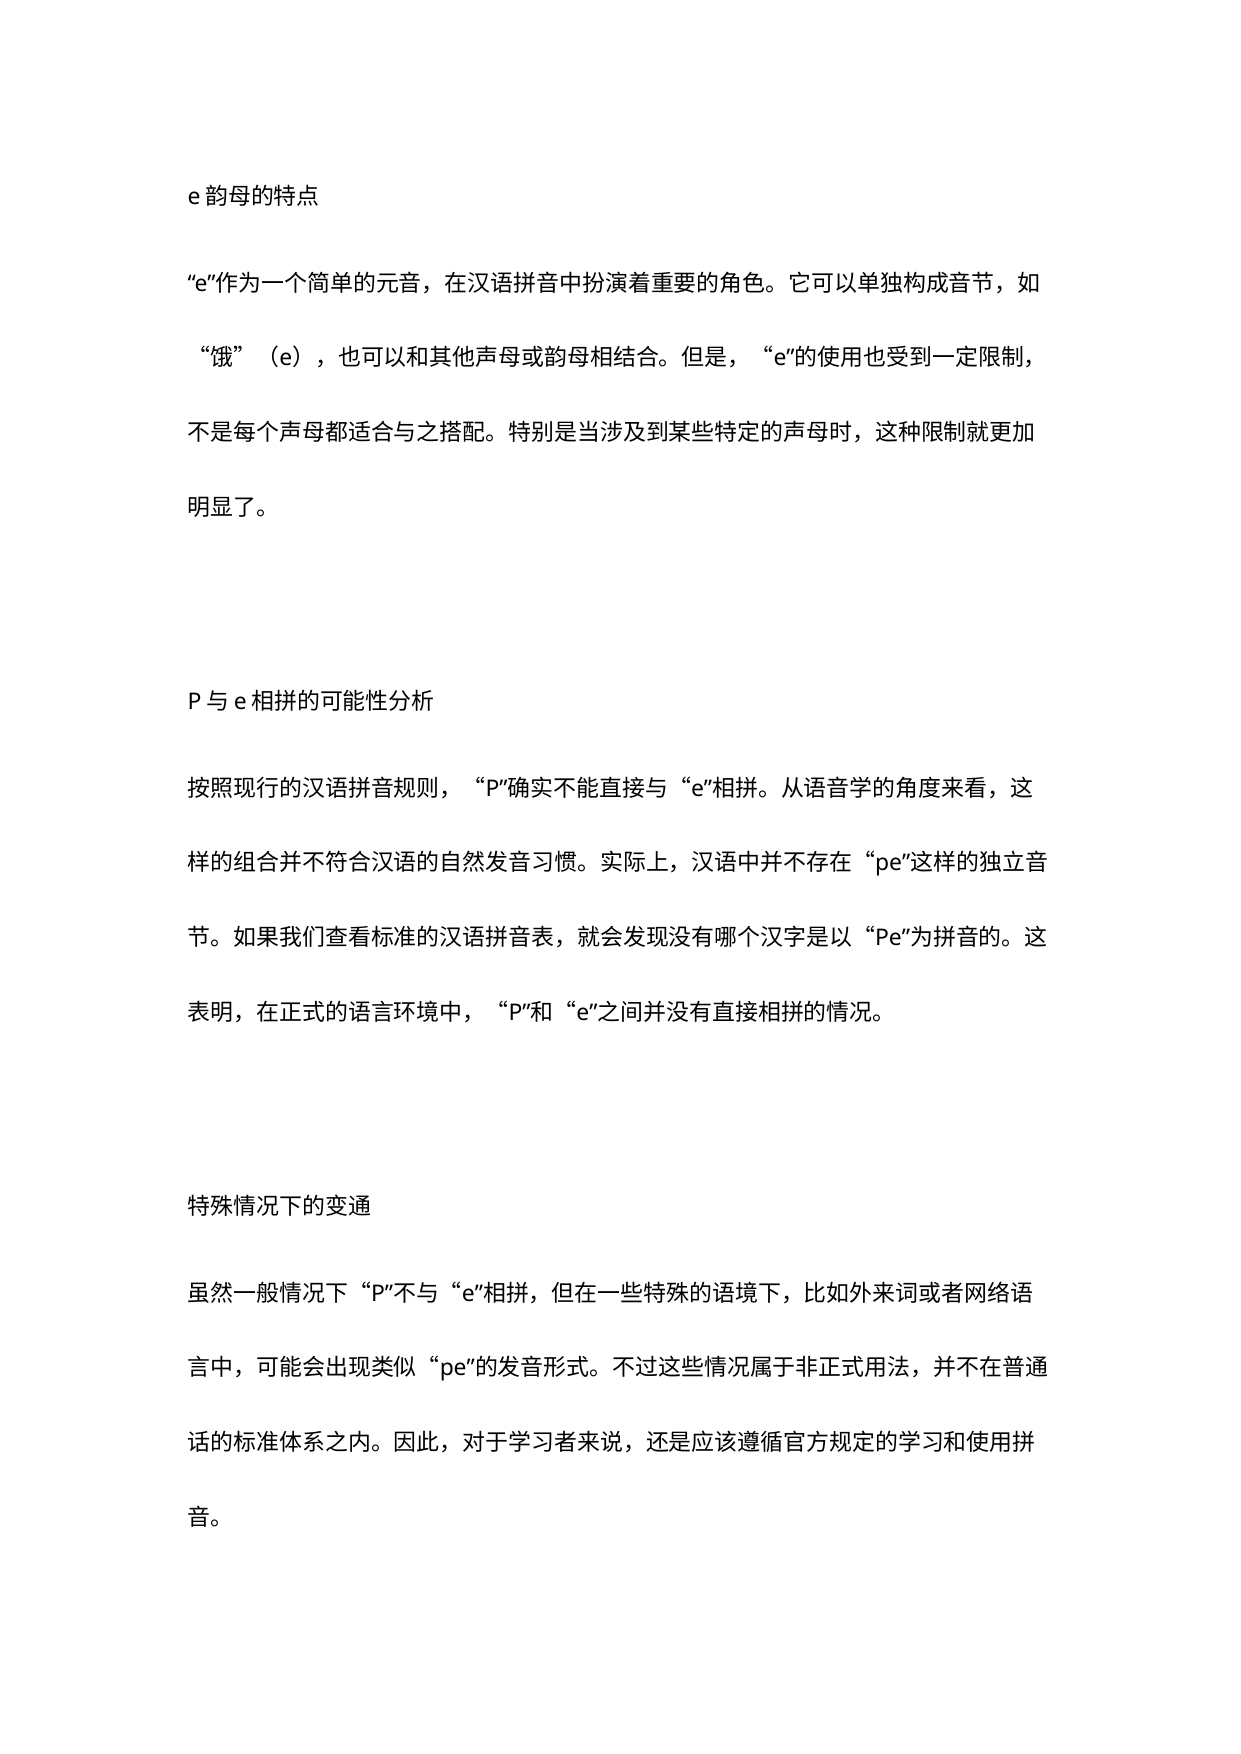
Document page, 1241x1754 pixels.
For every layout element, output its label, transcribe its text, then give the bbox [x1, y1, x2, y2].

text 虽然一般情况下“P”不与“e”相拼，但在一些特殊的语境下，比如外来词或者网络语言中，可能会出现类似“pe”的发音形式。不过这些情况属于非正式用法，并不在普通话的标准体系之内。因此，对于学习者来说，还是应该遵循官方规定的学习和使用拼音。 [187, 1259, 1053, 1548]
text 按照现行的汉语拼音规则，“P”确实不能直接与“e”相拼。从语音学的角度来看，这样的组合并不符合汉语的自然发音习惯。实际上，汉语中并不存在“pe”这样的独立音节。如果我们查看标准的汉语拼音表，就会发现没有哪个汉字是以“Pe”为拼音的。这表明，在正式的语言环境中，“P”和“e”之间并没有直接相拼的情况。 [187, 754, 1053, 1043]
text e韵母的特点 [187, 162, 1053, 227]
text 特殊情况下的变通 [187, 1172, 1053, 1237]
text P与e相拼的可能性分析 [187, 667, 1053, 732]
text “e”作为一个简单的元音，在汉语拼音中扮演着重要的角色。它可以单独构成音节，如“饿”（e），也可以和其他声母或韵母相结合。但是，“e”的使用也受到一定限制，不是每个声母都适合与之搭配。特别是当涉及到某些特定的声母时，这种限制就更加明显了。 [187, 249, 1053, 538]
